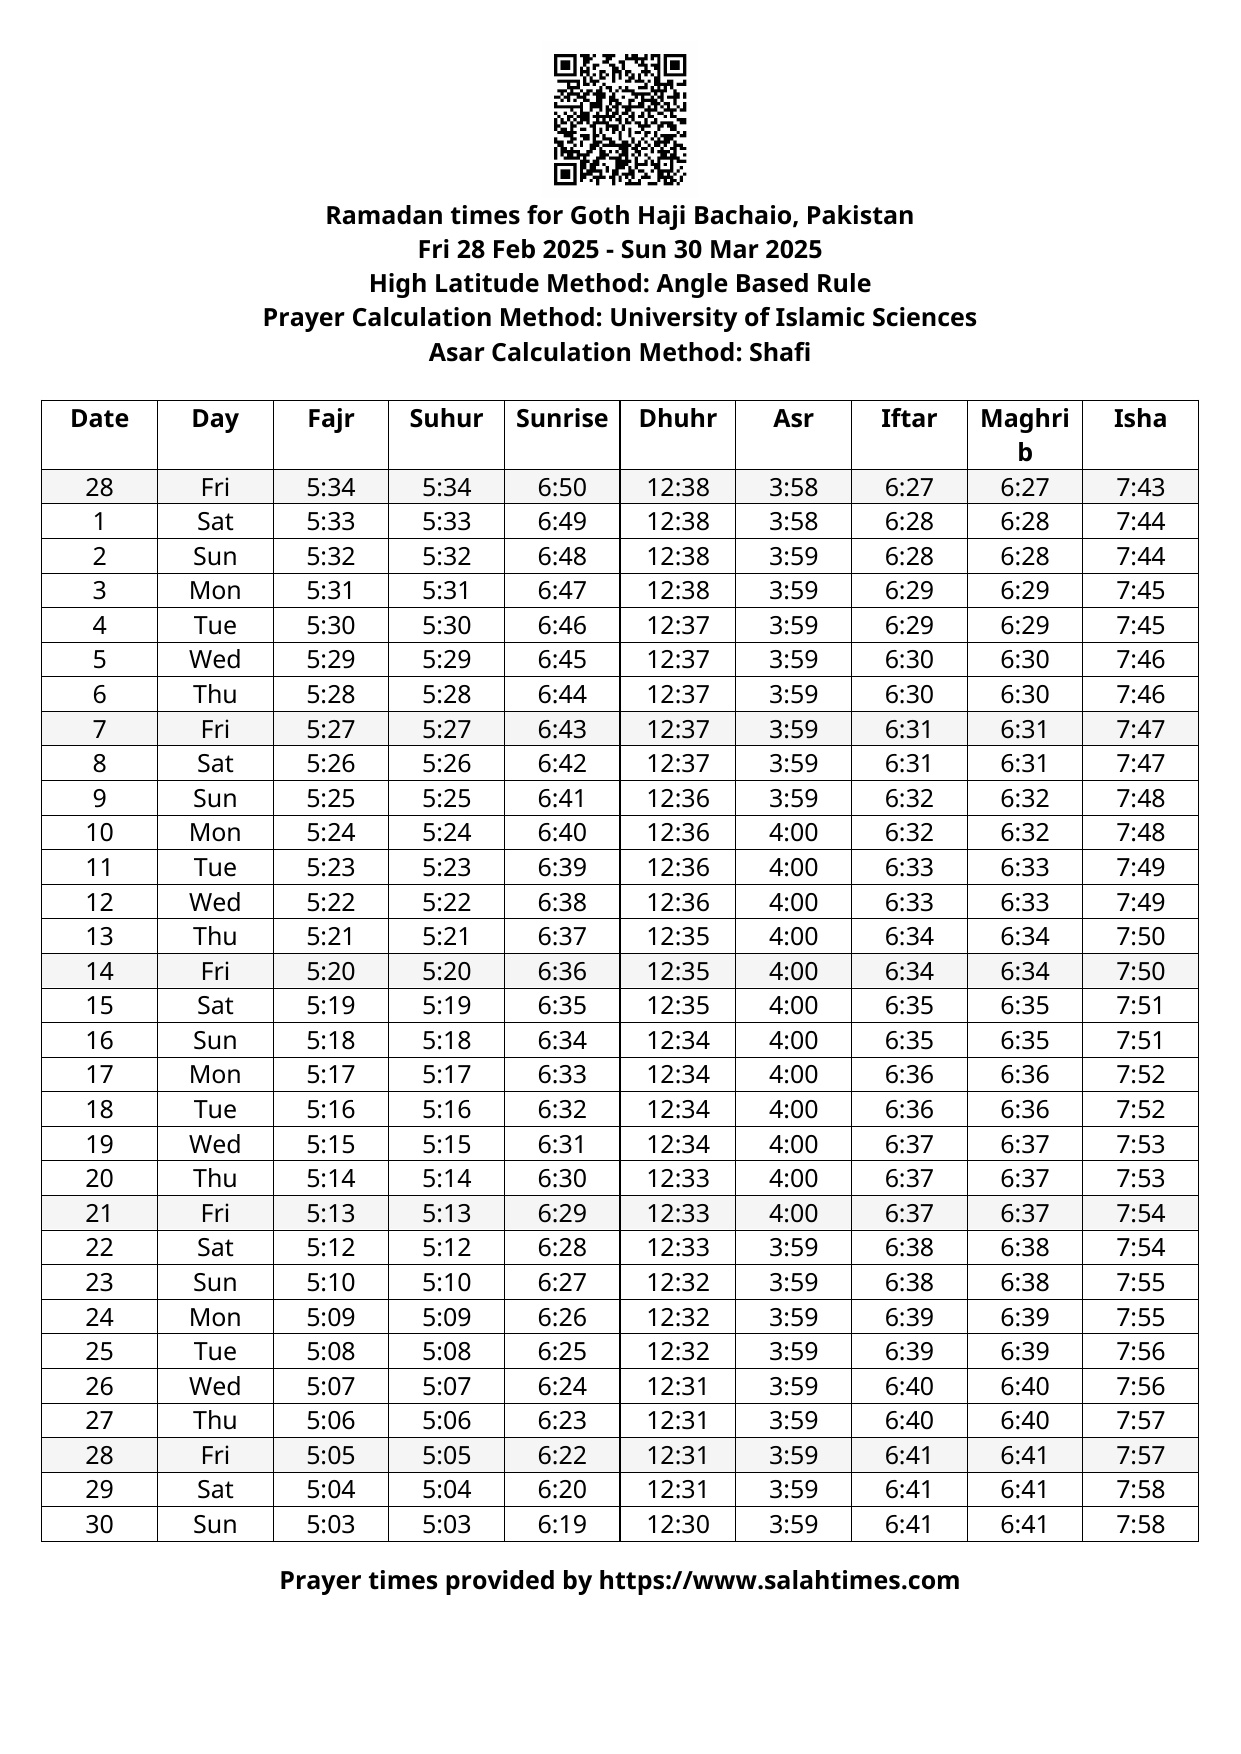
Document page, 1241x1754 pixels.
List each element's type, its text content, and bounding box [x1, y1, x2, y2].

table_cell 5:21 [274, 919, 388, 953]
table_cell 22 [42, 1231, 157, 1264]
table_cell 5:06 [274, 1404, 388, 1437]
table_cell 6:39 [968, 1300, 1082, 1333]
table_header Date [42, 401, 157, 469]
table_cell 5:27 [274, 712, 388, 745]
table_cell 5:30 [274, 608, 388, 642]
table_header Asr [736, 401, 851, 469]
table_cell 3:59 [736, 539, 851, 572]
table_cell 5:05 [274, 1438, 388, 1472]
table_cell Fri [158, 470, 273, 503]
table_cell 5:18 [274, 1023, 388, 1057]
table_cell 12:38 [621, 539, 735, 572]
table_cell 6:28 [968, 504, 1082, 538]
table_cell 7:54 [1083, 1196, 1198, 1229]
table_cell 6:34 [968, 954, 1082, 987]
table_cell 7:53 [1083, 1161, 1198, 1195]
table_cell 5:29 [274, 643, 388, 676]
table_cell 6:33 [852, 850, 967, 884]
table_cell 5:20 [389, 954, 504, 987]
table_cell 6:30 [968, 643, 1082, 676]
table_cell 3:59 [736, 1265, 851, 1299]
table_cell 5:33 [274, 504, 388, 538]
table_cell 5:33 [389, 504, 504, 538]
table_cell 6:28 [505, 1231, 619, 1264]
table_cell 7:56 [1083, 1369, 1198, 1402]
table_header Suhur [389, 401, 504, 469]
table_cell 12:35 [621, 989, 735, 1022]
text Asar Calculation Method: Shafi [42, 334, 1198, 368]
table_cell Sat [158, 1231, 273, 1264]
table_cell 6:44 [505, 677, 619, 711]
table_cell 5:28 [389, 677, 504, 711]
table_header Sunrise [505, 401, 619, 469]
table_cell 6:30 [852, 643, 967, 676]
table_cell 5:24 [274, 816, 388, 849]
text Prayer Calculation Method: University of Islamic Sciences [42, 300, 1198, 334]
table_cell 6:29 [852, 574, 967, 607]
text Ramadan times for Goth Haji Bachaio, Pakistan [42, 198, 1198, 232]
table_cell 5:28 [274, 677, 388, 711]
table_cell 16 [42, 1023, 157, 1057]
table_cell 7:44 [1083, 504, 1198, 538]
table_cell 5:23 [274, 850, 388, 884]
table_cell 12:37 [621, 712, 735, 745]
table_cell 6:32 [505, 1092, 619, 1126]
table_cell 6:41 [852, 1507, 967, 1541]
table_cell 6:46 [505, 608, 619, 642]
table_cell Sat [158, 504, 273, 538]
table_cell 6:35 [852, 1023, 967, 1057]
table_cell 7:48 [1083, 781, 1198, 814]
table_cell 5:25 [274, 781, 388, 814]
table_cell 6:22 [505, 1438, 619, 1472]
table_cell 5:21 [389, 919, 504, 953]
table_cell 7:48 [1083, 816, 1198, 849]
table_cell 12:31 [621, 1404, 735, 1437]
table_cell 5:17 [274, 1058, 388, 1091]
table_cell Sun [158, 1265, 273, 1299]
table_cell Thu [158, 1404, 273, 1437]
table_cell 9 [42, 781, 157, 814]
table_cell Wed [158, 885, 273, 918]
table_cell 4:00 [736, 919, 851, 953]
table_cell 6:32 [968, 781, 1082, 814]
text Prayer times provided by https://www.salahtimes.com [42, 1563, 1198, 1597]
table_cell 17 [42, 1058, 157, 1091]
table_cell Thu [158, 677, 273, 711]
table_cell 29 [42, 1473, 157, 1506]
table_cell 6:35 [505, 989, 619, 1022]
table_cell 5:16 [389, 1092, 504, 1126]
table_cell 12:33 [621, 1196, 735, 1229]
table_cell 6:32 [852, 816, 967, 849]
table_cell 5:09 [389, 1300, 504, 1333]
table_cell 30 [42, 1507, 157, 1541]
table_cell 5:32 [274, 539, 388, 572]
table_cell 3:59 [736, 746, 851, 780]
table_cell 4:00 [736, 954, 851, 987]
table_cell Thu [158, 919, 273, 953]
table_cell 5:29 [389, 643, 504, 676]
table_cell 5:19 [274, 989, 388, 1022]
table_cell Thu [158, 1161, 273, 1195]
table_cell Sat [158, 1473, 273, 1506]
table_cell 4:00 [736, 1127, 851, 1160]
table_cell 3:59 [736, 781, 851, 814]
table_cell 6:30 [852, 677, 967, 711]
table_cell 4:00 [736, 1058, 851, 1091]
table_cell 12:38 [621, 504, 735, 538]
table_cell Wed [158, 1369, 273, 1402]
table_cell 8 [42, 746, 157, 780]
table_cell 19 [42, 1127, 157, 1160]
table_cell 6:40 [852, 1404, 967, 1437]
table_cell 4:00 [736, 816, 851, 849]
table_cell 6:47 [505, 574, 619, 607]
table_cell 7:50 [1083, 954, 1198, 987]
table_cell 5:09 [274, 1300, 388, 1333]
table_cell 15 [42, 989, 157, 1022]
table_cell 6:42 [505, 746, 619, 780]
table_cell 6:45 [505, 643, 619, 676]
table_cell 5:34 [274, 470, 388, 503]
table_cell 4:00 [736, 989, 851, 1022]
table_cell 7:50 [1083, 919, 1198, 953]
table_cell 7:46 [1083, 677, 1198, 711]
table_cell 6:29 [968, 608, 1082, 642]
table_cell 5:34 [389, 470, 504, 503]
table_cell 6:27 [968, 470, 1082, 503]
table_cell 12:37 [621, 643, 735, 676]
table_cell 5:14 [389, 1161, 504, 1195]
table_cell 6:33 [852, 885, 967, 918]
table_cell 18 [42, 1092, 157, 1126]
table_cell 6:40 [968, 1404, 1082, 1437]
table_cell 7:52 [1083, 1058, 1198, 1091]
table_cell 6:27 [852, 470, 967, 503]
table_cell 12:37 [621, 608, 735, 642]
table_cell Tue [158, 850, 273, 884]
table_cell 6:39 [968, 1334, 1082, 1368]
table_cell 3:59 [736, 1404, 851, 1437]
table_cell 6:39 [852, 1334, 967, 1368]
text High Latitude Method: Angle Based Rule [42, 266, 1198, 300]
table_cell 6:36 [968, 1058, 1082, 1091]
table_cell 6:29 [968, 574, 1082, 607]
table_cell 7:54 [1083, 1231, 1198, 1264]
table_cell 12:36 [621, 781, 735, 814]
table_cell 6:29 [852, 608, 967, 642]
table_cell 6:41 [852, 1473, 967, 1506]
table_cell 10 [42, 816, 157, 849]
table_cell 3:59 [736, 574, 851, 607]
table_cell 3:59 [736, 1334, 851, 1368]
table_cell 6:38 [852, 1231, 967, 1264]
table_cell 3:59 [736, 1473, 851, 1506]
table_cell 6:28 [852, 504, 967, 538]
table_cell 12:31 [621, 1369, 735, 1402]
table_cell 5:14 [274, 1161, 388, 1195]
table_cell 5:20 [274, 954, 388, 987]
table_cell 12:33 [621, 1231, 735, 1264]
table_cell 6:48 [505, 539, 619, 572]
table_cell 6:31 [852, 746, 967, 780]
table_cell 5:16 [274, 1092, 388, 1126]
table_cell Wed [158, 1127, 273, 1160]
table_cell 5:06 [389, 1404, 504, 1437]
table_cell 5:10 [389, 1265, 504, 1299]
table_cell 6:23 [505, 1404, 619, 1437]
table_cell 5:07 [389, 1369, 504, 1402]
table_cell 6:37 [968, 1196, 1082, 1229]
table_cell Mon [158, 816, 273, 849]
table_cell 7:55 [1083, 1265, 1198, 1299]
table_cell 6:27 [505, 1265, 619, 1299]
table_cell 6:41 [968, 1507, 1082, 1541]
table_cell 2 [42, 539, 157, 572]
table_cell 3 [42, 574, 157, 607]
table_cell 5:23 [389, 850, 504, 884]
table_cell 12:34 [621, 1127, 735, 1160]
table_cell 5:26 [274, 746, 388, 780]
table_cell 6:24 [505, 1369, 619, 1402]
table_cell 12:36 [621, 885, 735, 918]
table_cell 7:55 [1083, 1300, 1198, 1333]
table_cell 26 [42, 1369, 157, 1402]
table_cell 6:35 [968, 1023, 1082, 1057]
table_cell 7 [42, 712, 157, 745]
table_cell Tue [158, 1334, 273, 1368]
table_header Isha [1083, 401, 1198, 469]
table_cell 7:52 [1083, 1092, 1198, 1126]
table_cell 12:37 [621, 677, 735, 711]
table_cell 6:36 [505, 954, 619, 987]
table_cell 6:31 [968, 746, 1082, 780]
table_cell 12:32 [621, 1334, 735, 1368]
table_cell 11 [42, 850, 157, 884]
table_cell 6:33 [968, 850, 1082, 884]
table_cell 5:08 [389, 1334, 504, 1368]
table_cell Fri [158, 1196, 273, 1229]
table_cell 5:31 [389, 574, 504, 607]
table_cell 5:04 [389, 1473, 504, 1506]
table_cell 6:40 [968, 1369, 1082, 1402]
table_cell 6:38 [852, 1265, 967, 1299]
table_cell 5:08 [274, 1334, 388, 1368]
table_cell 12:34 [621, 1092, 735, 1126]
table_cell 5:15 [274, 1127, 388, 1160]
table_cell Mon [158, 1058, 273, 1091]
table_cell 28 [42, 470, 157, 503]
table_cell 5:24 [389, 816, 504, 849]
table_cell 6:31 [852, 712, 967, 745]
table_cell Fri [158, 712, 273, 745]
table_cell Sun [158, 1023, 273, 1057]
table_cell 7:46 [1083, 643, 1198, 676]
table_cell 5:05 [389, 1438, 504, 1472]
table_cell 6:41 [968, 1438, 1082, 1472]
table_cell 6:37 [852, 1196, 967, 1229]
table_cell 13 [42, 919, 157, 953]
table_cell 23 [42, 1265, 157, 1299]
table_cell 4:00 [736, 1092, 851, 1126]
table_cell 5:22 [389, 885, 504, 918]
table_cell 6:28 [852, 539, 967, 572]
table_cell 7:44 [1083, 539, 1198, 572]
table_cell Sat [158, 746, 273, 780]
table_cell 6:32 [968, 816, 1082, 849]
table_cell 5:32 [389, 539, 504, 572]
table_cell 6:19 [505, 1507, 619, 1541]
table_cell 21 [42, 1196, 157, 1229]
table_cell Sun [158, 539, 273, 572]
table_cell 3:59 [736, 1369, 851, 1402]
table_cell 7:58 [1083, 1507, 1198, 1541]
table_cell 12:32 [621, 1300, 735, 1333]
table_header Day [158, 401, 273, 469]
table_cell 5:03 [389, 1507, 504, 1541]
table_cell 6:37 [852, 1161, 967, 1195]
table_cell 6:35 [852, 989, 967, 1022]
table_cell 12:38 [621, 470, 735, 503]
table_cell 6:20 [505, 1473, 619, 1506]
table_cell 6:40 [505, 816, 619, 849]
table_cell 7:57 [1083, 1404, 1198, 1437]
table_cell 6:40 [852, 1369, 967, 1402]
table_cell Tue [158, 608, 273, 642]
table_cell 6:30 [505, 1161, 619, 1195]
table_cell 6:37 [968, 1161, 1082, 1195]
table_cell 6:38 [968, 1265, 1082, 1299]
table_cell 6:33 [505, 1058, 619, 1091]
table_cell 5:30 [389, 608, 504, 642]
table_cell 5:07 [274, 1369, 388, 1402]
table_cell 7:49 [1083, 885, 1198, 918]
table_cell 5:31 [274, 574, 388, 607]
table_header Iftar [852, 401, 967, 469]
table_cell 5:13 [274, 1196, 388, 1229]
table_cell 5:03 [274, 1507, 388, 1541]
table_cell 3:59 [736, 677, 851, 711]
table_cell 27 [42, 1404, 157, 1437]
table_cell 6:38 [968, 1231, 1082, 1264]
table_cell 6:36 [968, 1092, 1082, 1126]
table_cell 5:04 [274, 1473, 388, 1506]
table_cell 7:47 [1083, 746, 1198, 780]
table_cell 7:49 [1083, 850, 1198, 884]
table_cell 6:41 [852, 1438, 967, 1472]
table_cell 12:38 [621, 574, 735, 607]
table_cell 4:00 [736, 885, 851, 918]
table_cell 12:36 [621, 816, 735, 849]
table_cell 5:10 [274, 1265, 388, 1299]
table_cell Sun [158, 1507, 273, 1541]
table_cell 12:35 [621, 954, 735, 987]
table_cell 5:19 [389, 989, 504, 1022]
table_cell 12:34 [621, 1023, 735, 1057]
table_cell 5:12 [389, 1231, 504, 1264]
table_cell 12:36 [621, 850, 735, 884]
table_cell 6:33 [968, 885, 1082, 918]
picture [542, 41, 699, 198]
table_cell 5:26 [389, 746, 504, 780]
table_cell 1 [42, 504, 157, 538]
table_cell 7:58 [1083, 1473, 1198, 1506]
table_header Dhuhr [621, 401, 735, 469]
table_cell 3:58 [736, 504, 851, 538]
table_cell 6:26 [505, 1300, 619, 1333]
table_cell 5:27 [389, 712, 504, 745]
table_cell 3:59 [736, 1438, 851, 1472]
table_cell Mon [158, 1300, 273, 1333]
table_cell 6:28 [968, 539, 1082, 572]
table_cell 12:33 [621, 1161, 735, 1195]
table_cell 5:25 [389, 781, 504, 814]
table_cell 6:49 [505, 504, 619, 538]
table_cell 6 [42, 677, 157, 711]
table_cell 4:00 [736, 1161, 851, 1195]
table_header Fajr [274, 401, 388, 469]
table_cell 5:13 [389, 1196, 504, 1229]
table_cell 3:59 [736, 1300, 851, 1333]
table_cell 12:35 [621, 919, 735, 953]
table_cell 12:37 [621, 746, 735, 780]
table_cell 3:59 [736, 608, 851, 642]
table_cell 6:37 [968, 1127, 1082, 1160]
table_cell 12:34 [621, 1058, 735, 1091]
table_cell 6:34 [968, 919, 1082, 953]
table_cell 12:30 [621, 1507, 735, 1541]
table_cell 6:25 [505, 1334, 619, 1368]
table_cell 7:43 [1083, 470, 1198, 503]
table_cell 3:58 [736, 470, 851, 503]
table_cell Tue [158, 1092, 273, 1126]
table_cell 5:18 [389, 1023, 504, 1057]
table_cell Fri [158, 1438, 273, 1472]
table_cell 7:45 [1083, 574, 1198, 607]
table_cell 6:36 [852, 1058, 967, 1091]
table_cell 6:36 [852, 1092, 967, 1126]
table_cell 6:38 [505, 885, 619, 918]
table_cell 7:57 [1083, 1438, 1198, 1472]
table_cell Fri [158, 954, 273, 987]
table_cell 4 [42, 608, 157, 642]
table_cell 7:51 [1083, 1023, 1198, 1057]
table_cell 7:53 [1083, 1127, 1198, 1160]
table_cell 4:00 [736, 1023, 851, 1057]
table_cell 3:59 [736, 1507, 851, 1541]
table_cell 12:31 [621, 1473, 735, 1506]
table_cell 6:41 [505, 781, 619, 814]
table_cell 3:59 [736, 712, 851, 745]
table_cell 6:31 [968, 712, 1082, 745]
table_cell 4:00 [736, 850, 851, 884]
table_cell 6:41 [968, 1473, 1082, 1506]
table_cell 6:32 [852, 781, 967, 814]
table_cell 24 [42, 1300, 157, 1333]
table_cell 5:22 [274, 885, 388, 918]
table_cell 6:39 [505, 850, 619, 884]
table_cell Mon [158, 574, 273, 607]
table_cell 5:17 [389, 1058, 504, 1091]
table_cell 6:34 [852, 919, 967, 953]
table_cell 12 [42, 885, 157, 918]
table_cell 3:59 [736, 1231, 851, 1264]
table_cell 6:31 [505, 1127, 619, 1160]
table_cell 28 [42, 1438, 157, 1472]
table_cell 7:51 [1083, 989, 1198, 1022]
table_cell 5:15 [389, 1127, 504, 1160]
table_cell 6:30 [968, 677, 1082, 711]
table_cell 7:56 [1083, 1334, 1198, 1368]
table_cell Wed [158, 643, 273, 676]
table_cell 25 [42, 1334, 157, 1368]
table_cell 6:35 [968, 989, 1082, 1022]
table_cell 6:39 [852, 1300, 967, 1333]
table_cell 4:00 [736, 1196, 851, 1229]
table_cell 6:34 [852, 954, 967, 987]
table_cell Sun [158, 781, 273, 814]
table_cell 20 [42, 1161, 157, 1195]
table_cell 12:32 [621, 1265, 735, 1299]
text Fri 28 Feb 2025 - Sun 30 Mar 2025 [42, 232, 1198, 266]
table_header Maghrib [968, 401, 1082, 469]
table_cell 7:45 [1083, 608, 1198, 642]
table_cell 6:29 [505, 1196, 619, 1229]
table_cell 6:34 [505, 1023, 619, 1057]
table_cell 6:50 [505, 470, 619, 503]
table_cell 6:37 [505, 919, 619, 953]
table_cell 3:59 [736, 643, 851, 676]
table_cell 6:43 [505, 712, 619, 745]
table_cell 14 [42, 954, 157, 987]
table_cell 7:47 [1083, 712, 1198, 745]
table_cell 6:37 [852, 1127, 967, 1160]
table_cell 12:31 [621, 1438, 735, 1472]
table_cell 5:12 [274, 1231, 388, 1264]
table_cell 5 [42, 643, 157, 676]
table_cell Sat [158, 989, 273, 1022]
